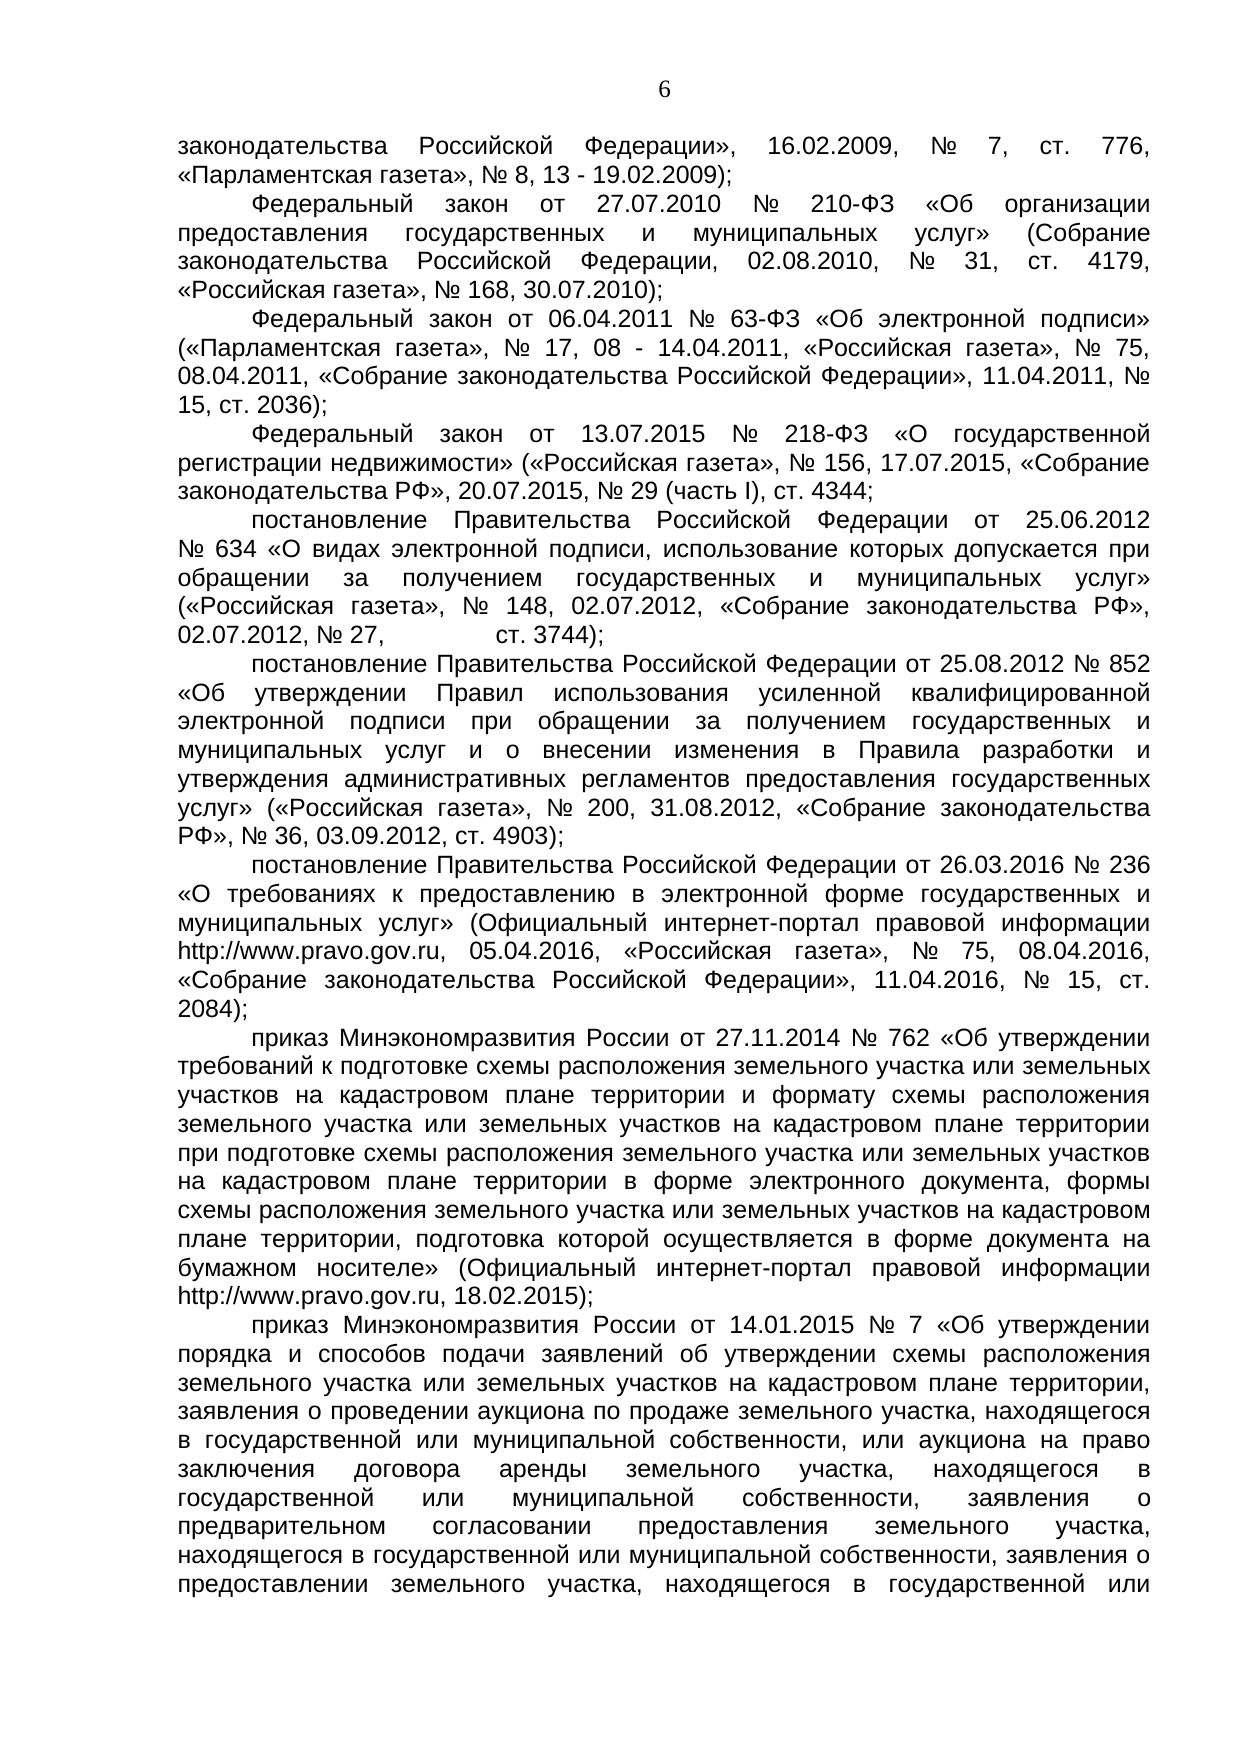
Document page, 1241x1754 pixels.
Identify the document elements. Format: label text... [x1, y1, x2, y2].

text Федеральный закон от 27.07.2010 № 210-ФЗ «Об организации предоставления государственных и муниципальных услуг» (Собрание законодательства Российской Федерации, 02.08.2010, № 31, ст. 4179, «Российская газета», № 168, 30.07.2010); [177, 189, 1152, 304]
text приказ Минэкономразвития России от 27.11.2014 № 762 «Об утверждении требований к подготовке схемы расположения земельного участка или земельных участков на кадастровом плане территории и формату схемы расположения земельного участка или земельных участков на кадастровом плане территории при подготовке схемы расположения земельного участка или земельных участков на кадастровом плане территории в форме электронного документа, формы схемы расположения земельного участка или земельных участков на кадастровом плане территории, подготовка которой осуществляется в форме документа на бумажном носителе» (Официальный интернет-портал правовой информации http://www.pravo.gov.ru, 18.02.2015); [177, 1023, 1152, 1310]
text постановление Правительства Российской Федерации от 25.06.2012 № 634 «О видах электронной подписи, использование которых допускается при обращении за получением государственных и муниципальных услуг» («Российская газета», № 148, 02.07.2012, «Собрание законодательства РФ», 02.07.2012, № 27, ст. 3744); [177, 505, 1152, 649]
text Федеральный закон от 06.04.2011 № 63-ФЗ «Об электронной подписи» («Парламентская газета», № 17, 08 - 14.04.2011, «Российская газета», № 75, 08.04.2011, «Собрание законодательства Российской Федерации», 11.04.2011, № 15, ст. 2036); [177, 304, 1152, 419]
text постановление Правительства Российской Федерации от 25.08.2012 № 852 «Об утверждении Правил использования усиленной квалифицированной электронной подписи при обращении за получением государственных и муниципальных услуг и о внесении изменения в Правила разработки и утверждения административных регламентов предоставления государственных услуг» («Российская газета», № 200, 31.08.2012, «Собрание законодательства РФ», № 36, 03.09.2012, ст. 4903); [177, 649, 1152, 850]
text Федеральный закон от 13.07.2015 № 218-ФЗ «О государственной регистрации недвижимости» («Российская газета», № 156, 17.07.2015, «Собрание законодательства РФ», 20.07.2015, № 29 (часть I), ст. 4344; [177, 419, 1152, 505]
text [177, 131, 1152, 189]
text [177, 1310, 1152, 1598]
text постановление Правительства Российской Федерации от 26.03.2016 № 236 «О требованиях к предоставлению в электронной форме государственных и муниципальных услуг» (Официальный интернет-портал правовой информации http://www.pravo.gov.ru, 05.04.2016, «Российская газета», № 75, 08.04.2016, «Собрание законодательства Российской Федерации», 11.04.2016, № 15, ст. 2084); [177, 850, 1152, 1023]
